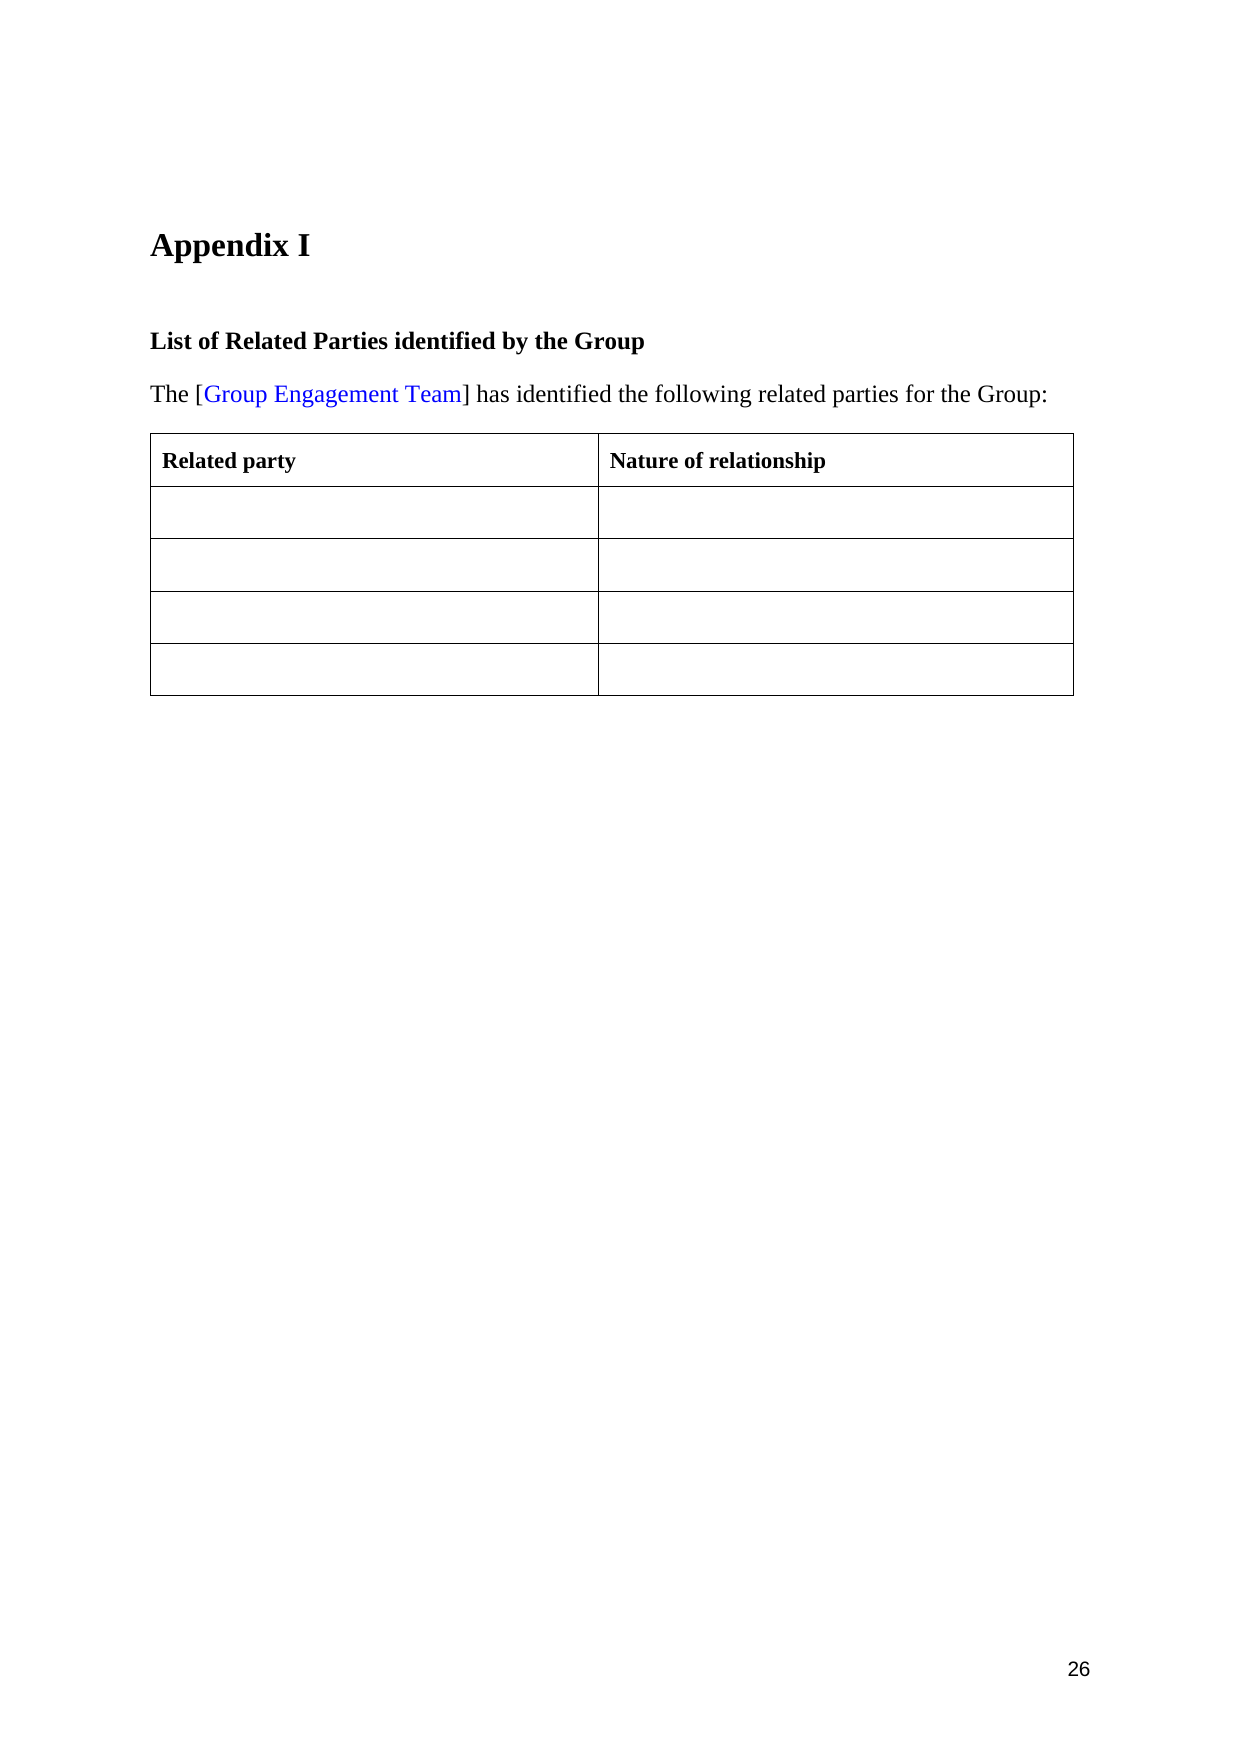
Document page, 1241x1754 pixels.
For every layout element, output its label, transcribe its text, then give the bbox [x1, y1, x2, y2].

table_cell [599, 487, 1073, 538]
table_cell [599, 592, 1073, 643]
text The [Group Engagement Team] has identified the following related parties for the Group: [150, 379, 1090, 408]
table_cell [151, 539, 598, 591]
table_cell [599, 644, 1073, 695]
table_cell [151, 592, 598, 643]
text List of Related Parties identified by the Group [150, 326, 1090, 354]
table_cell [151, 644, 598, 695]
table_header Nature of relationship [599, 434, 1073, 486]
table_header Related party [151, 434, 598, 486]
table_cell [151, 487, 598, 538]
table_cell [599, 539, 1073, 591]
subtitle Appendix I [150, 225, 1090, 263]
